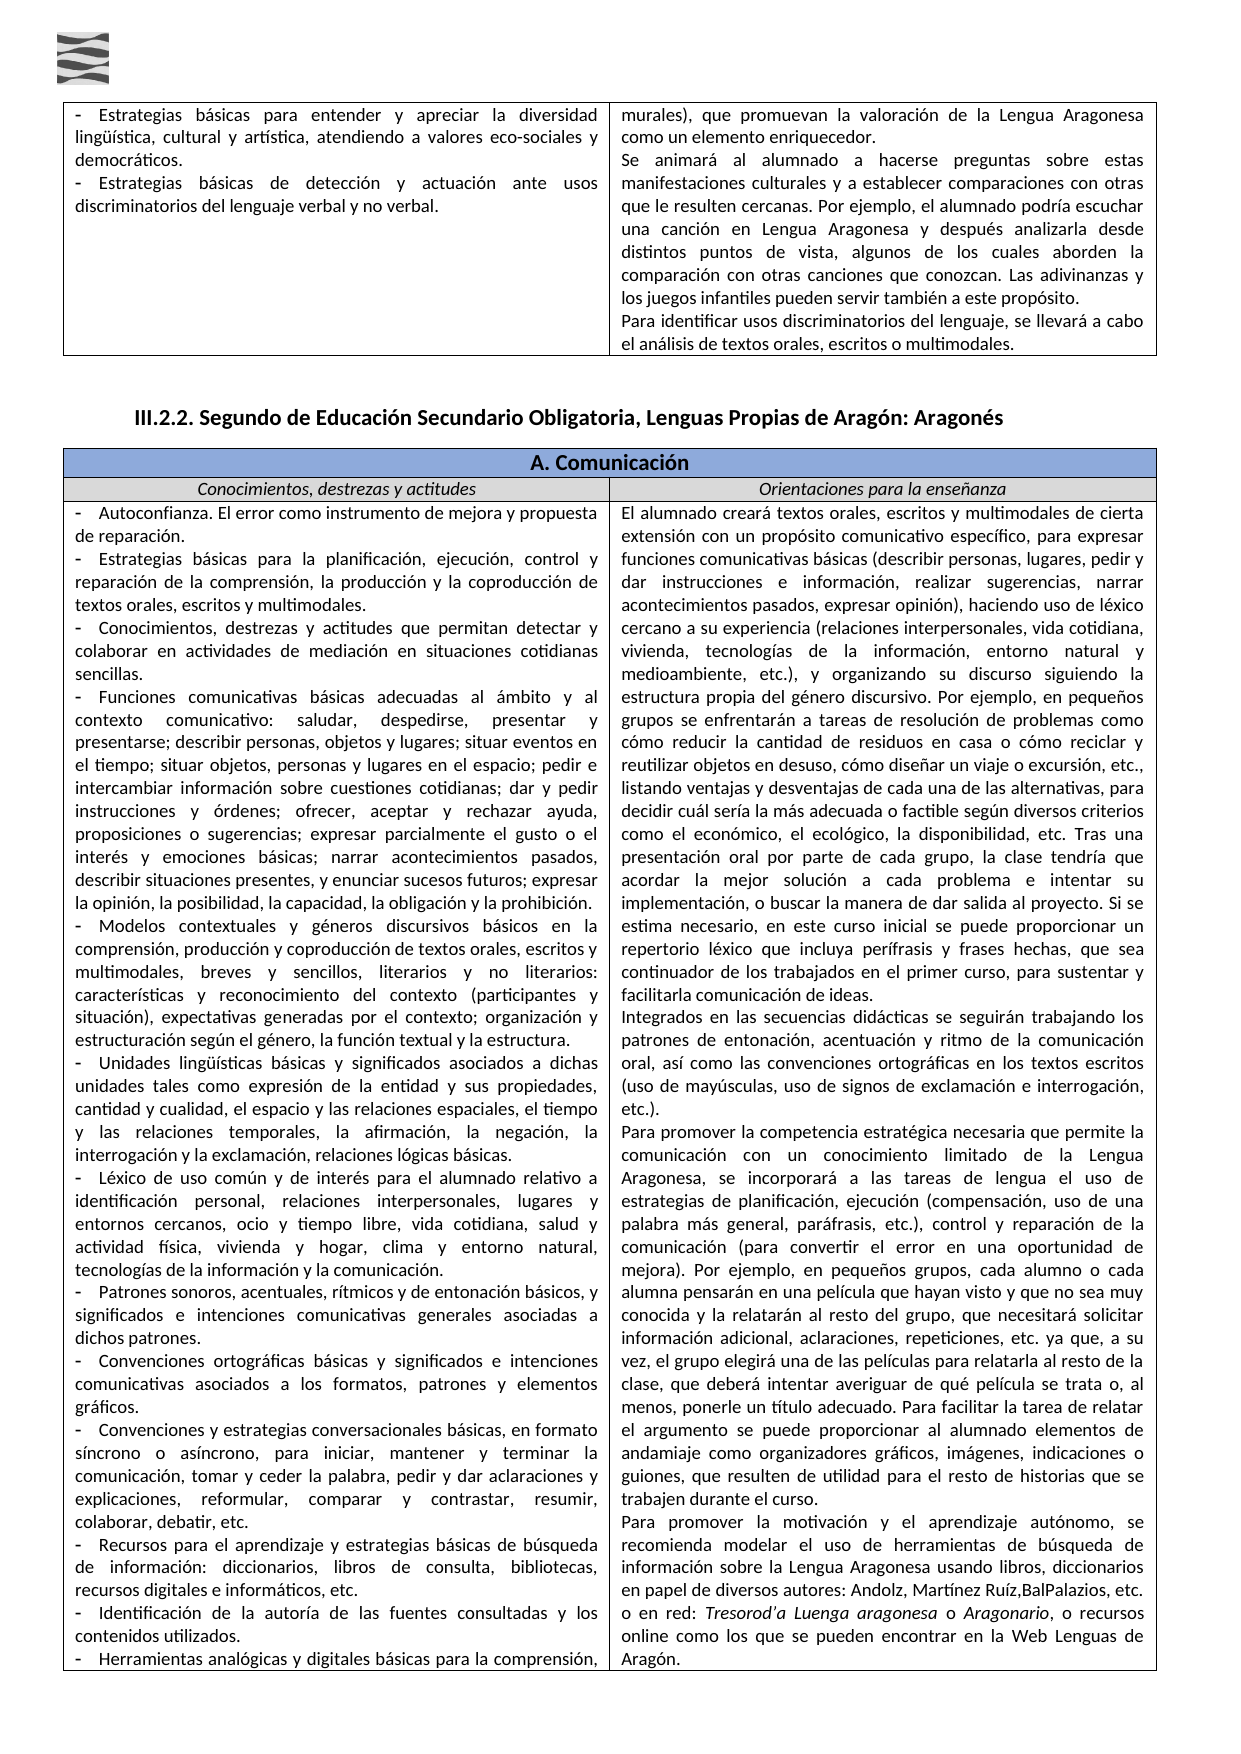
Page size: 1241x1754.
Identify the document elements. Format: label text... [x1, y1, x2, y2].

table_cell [610, 502, 1156, 1670]
table_cell Orientaciones para la enseñanza [610, 478, 1156, 501]
table_cell Conocimientos, destrezas y actitudes [64, 478, 609, 501]
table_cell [610, 103, 1156, 355]
subtitle III.2.2. Segundo de Educación Secundario Obligatoria, Lenguas Propias de Aragón: Aragonés [134, 403, 1165, 431]
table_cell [64, 103, 609, 355]
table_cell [64, 502, 609, 1670]
table_header A. Comunicación [64, 449, 1156, 477]
